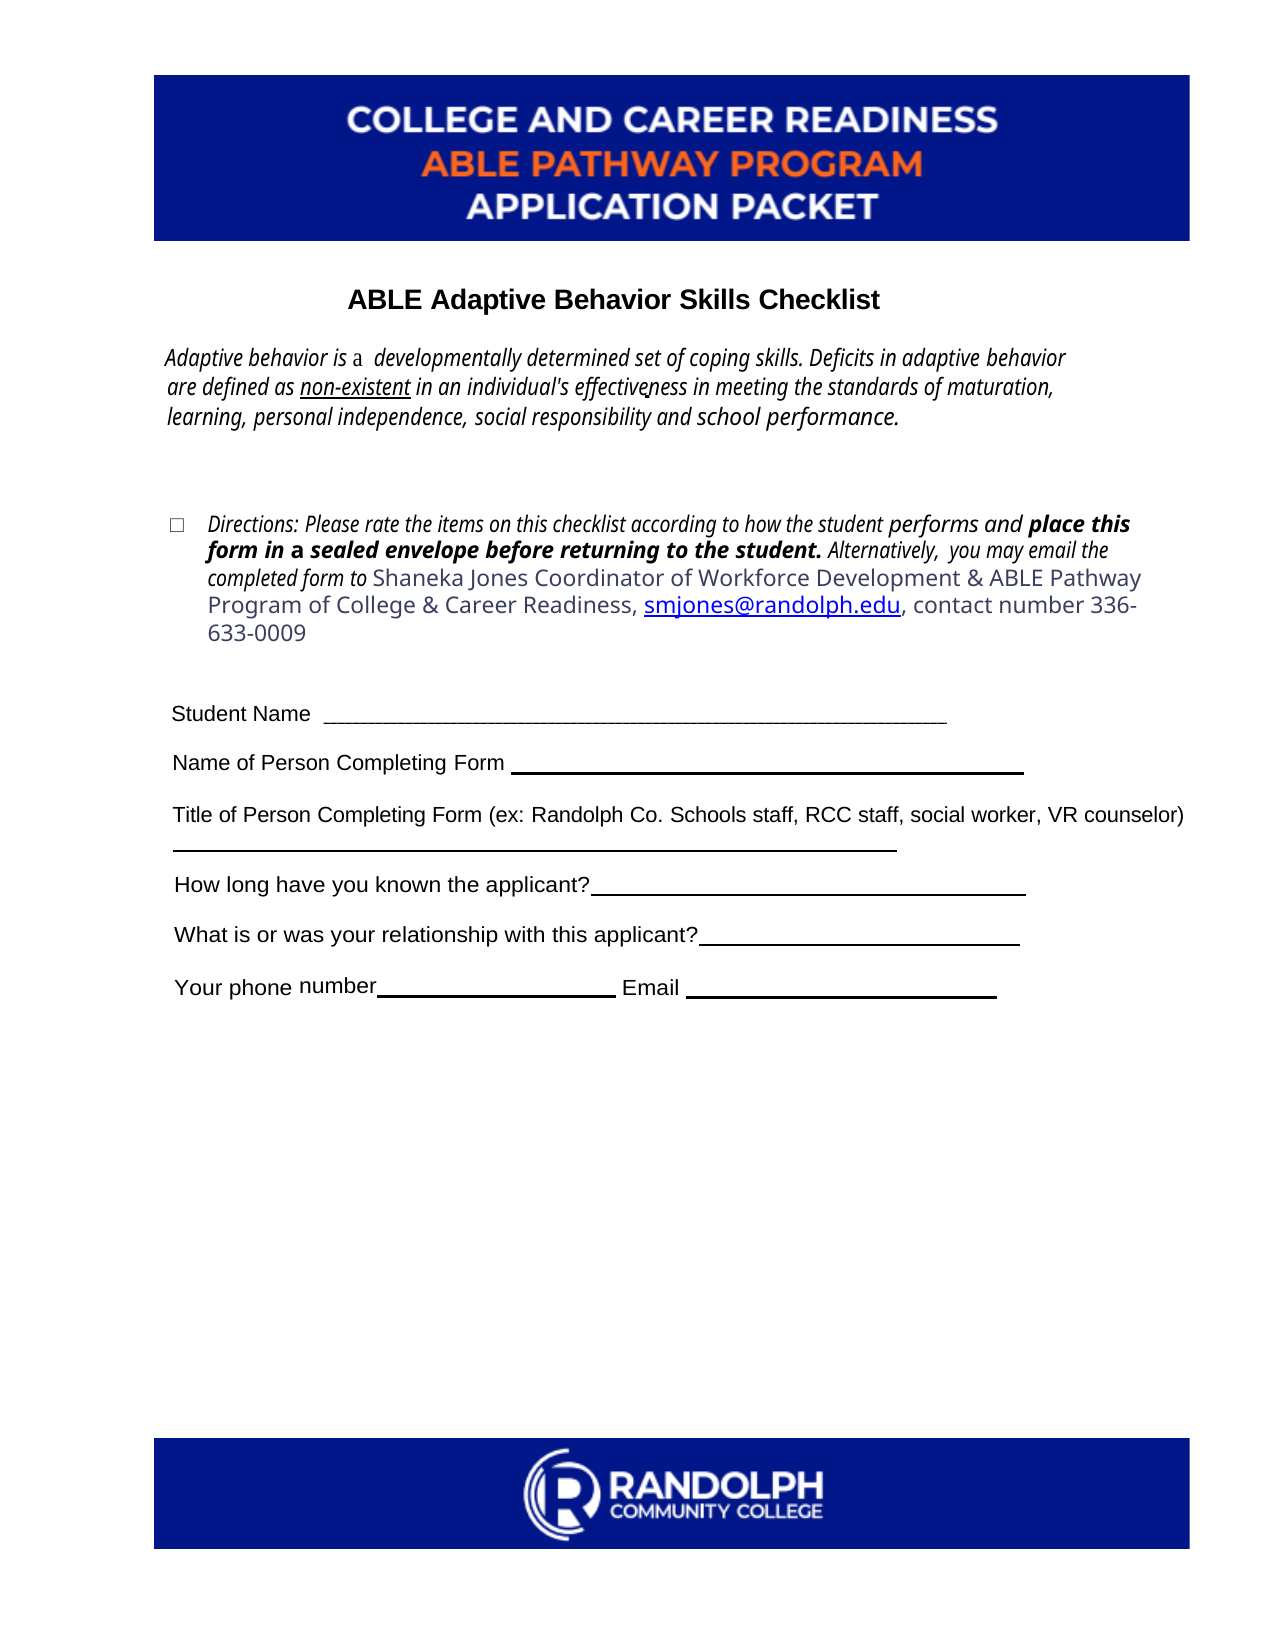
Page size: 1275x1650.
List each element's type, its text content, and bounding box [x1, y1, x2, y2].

text How long have you known the applicant? What is or was your relationship with this applicant? Your phone number Email [174, 872, 1036, 1000]
text Title of Person Completing Form (ex: Randolph Co. Schools staff, RCC staff, social worker, VR counselor) [172, 802, 1185, 827]
text ABLE Adaptive Behavior Skills Checklist [347, 283, 1185, 315]
text Name of Person Completing Form [172, 750, 1185, 776]
text Adaptive behavior is a developmentally determined set of coping skills. Deficits in adaptive behavior are defined as non-existent in an individual's effectiveness in meeting the standards of maturation, learning, personal independence, social responsibility and school performance. [165, 342, 1090, 432]
list Directions: Please rate the items on this checklist according to how the student performs and place this form in a sealed envelope before returning to the student. Alternatively, you may email the completed form to Shaneka Jones Coordinator of Workforce Development & ABLE Pathway Program of College & Career Readiness, smjones@randolph.edu, contact number 336-633-0009 [170, 510, 1174, 648]
text Student Name _________________________________________________________ [171, 701, 1185, 726]
